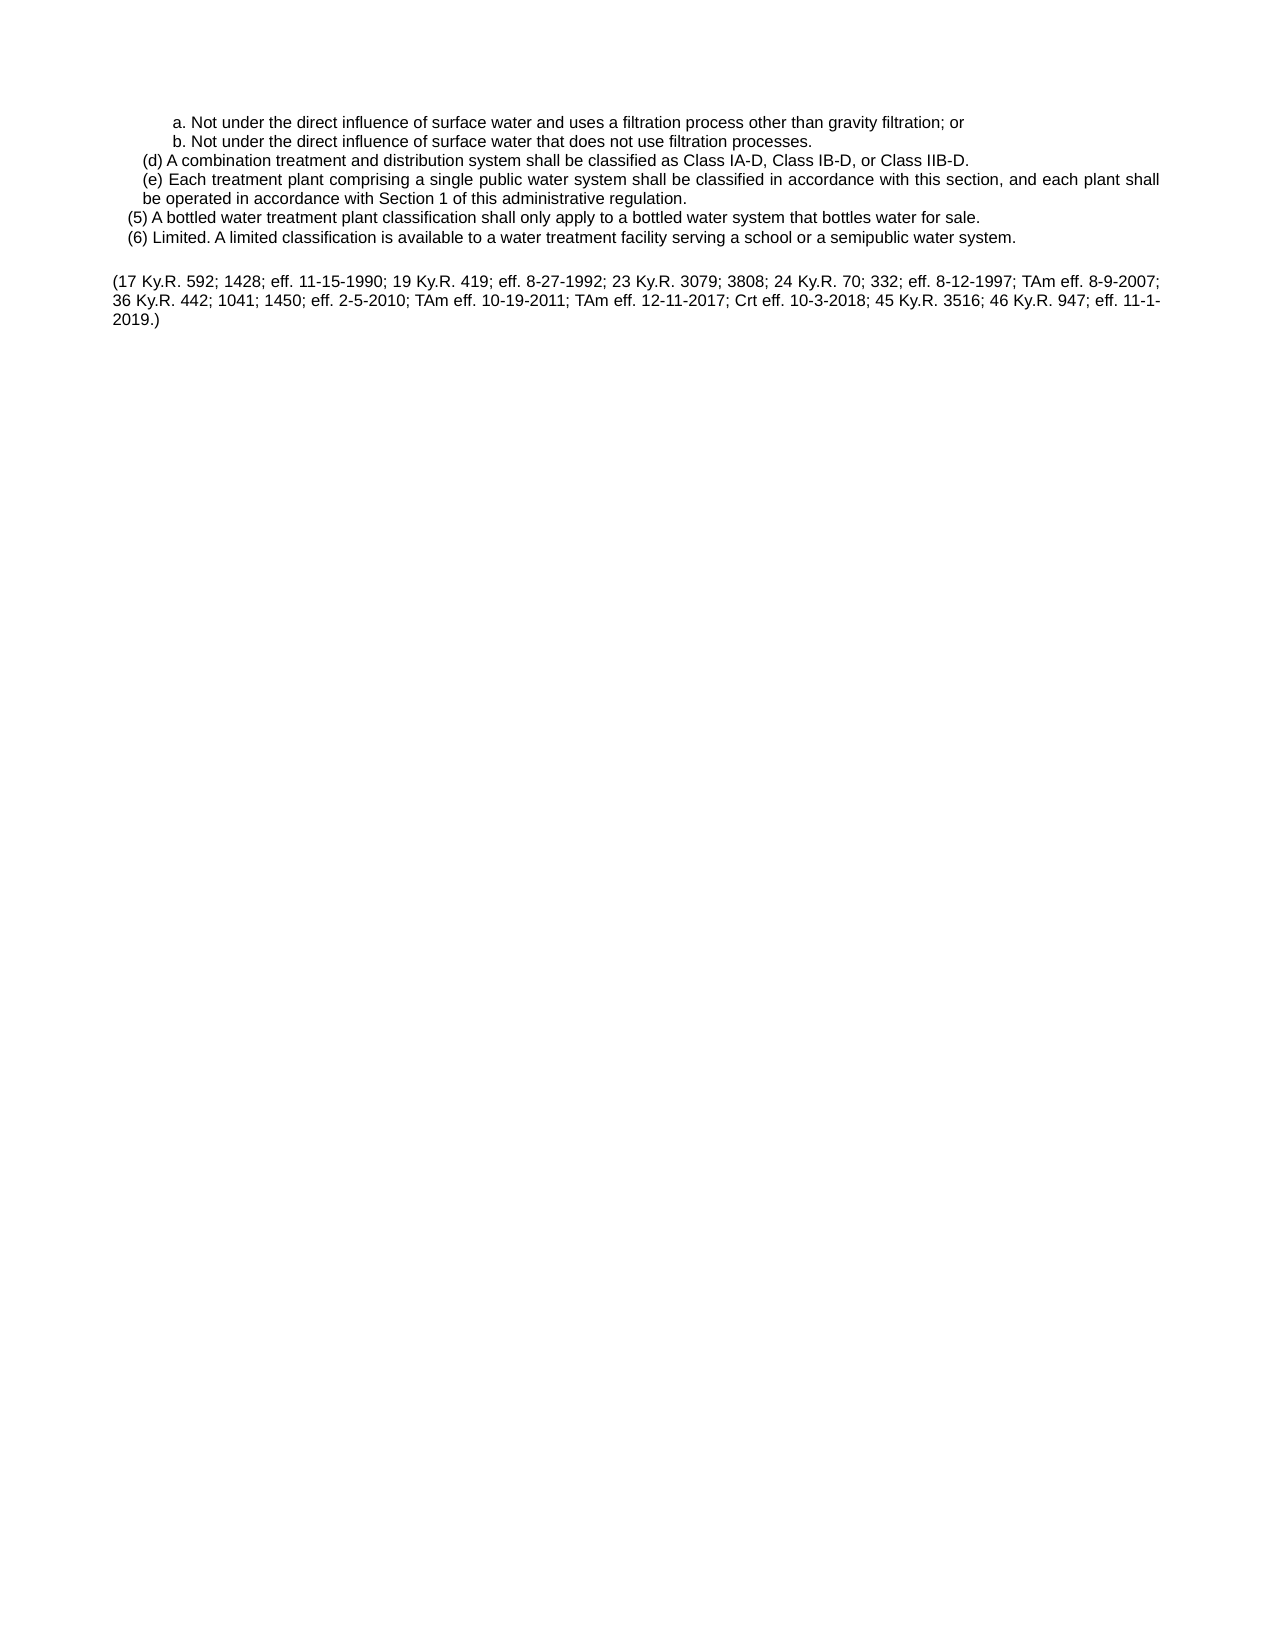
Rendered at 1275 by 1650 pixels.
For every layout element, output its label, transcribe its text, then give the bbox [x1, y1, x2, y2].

text (5) A bottled water treatment plant classification shall only apply to a bottled water system that bottles water for sale. [127, 208, 1162, 227]
text (e) Each treatment plant comprising a single public water system shall be classified in accordance with this section, and each plant shall be operated in accordance with Section 1 of this administrative regulation. [142, 170, 1162, 208]
text (6) Limited. A limited classification is available to a water treatment facility serving a school or a semipublic water system. [127, 227, 1162, 247]
text b. Not under the direct influence of surface water that does not use filtration processes. [172, 132, 1162, 151]
text (17 Ky.R. 592; 1428; eff. 11-15-1990; 19 Ky.R. 419; eff. 8-27-1992; 23 Ky.R. 3079; 3808; 24 Ky.R. 70; 332; eff. 8-12-1997; TAm eff. 8-9-2007; 36 Ky.R. 442; 1041; 1450; eff. 2-5-2010; TAm eff. 10-19-2011; TAm eff. 12-11-2017; Crt eff. 10-3-2018; 45 Ky.R. 3516; 46 Ky.R. 947; eff. 11-1-2019.) [112, 272, 1162, 329]
text (d) A combination treatment and distribution system shall be classified as Class IA-D, Class IB-D, or Class IIB-D. [142, 151, 1162, 170]
text a. Not under the direct influence of surface water and uses a filtration process other than gravity filtration; or [172, 112, 1162, 132]
